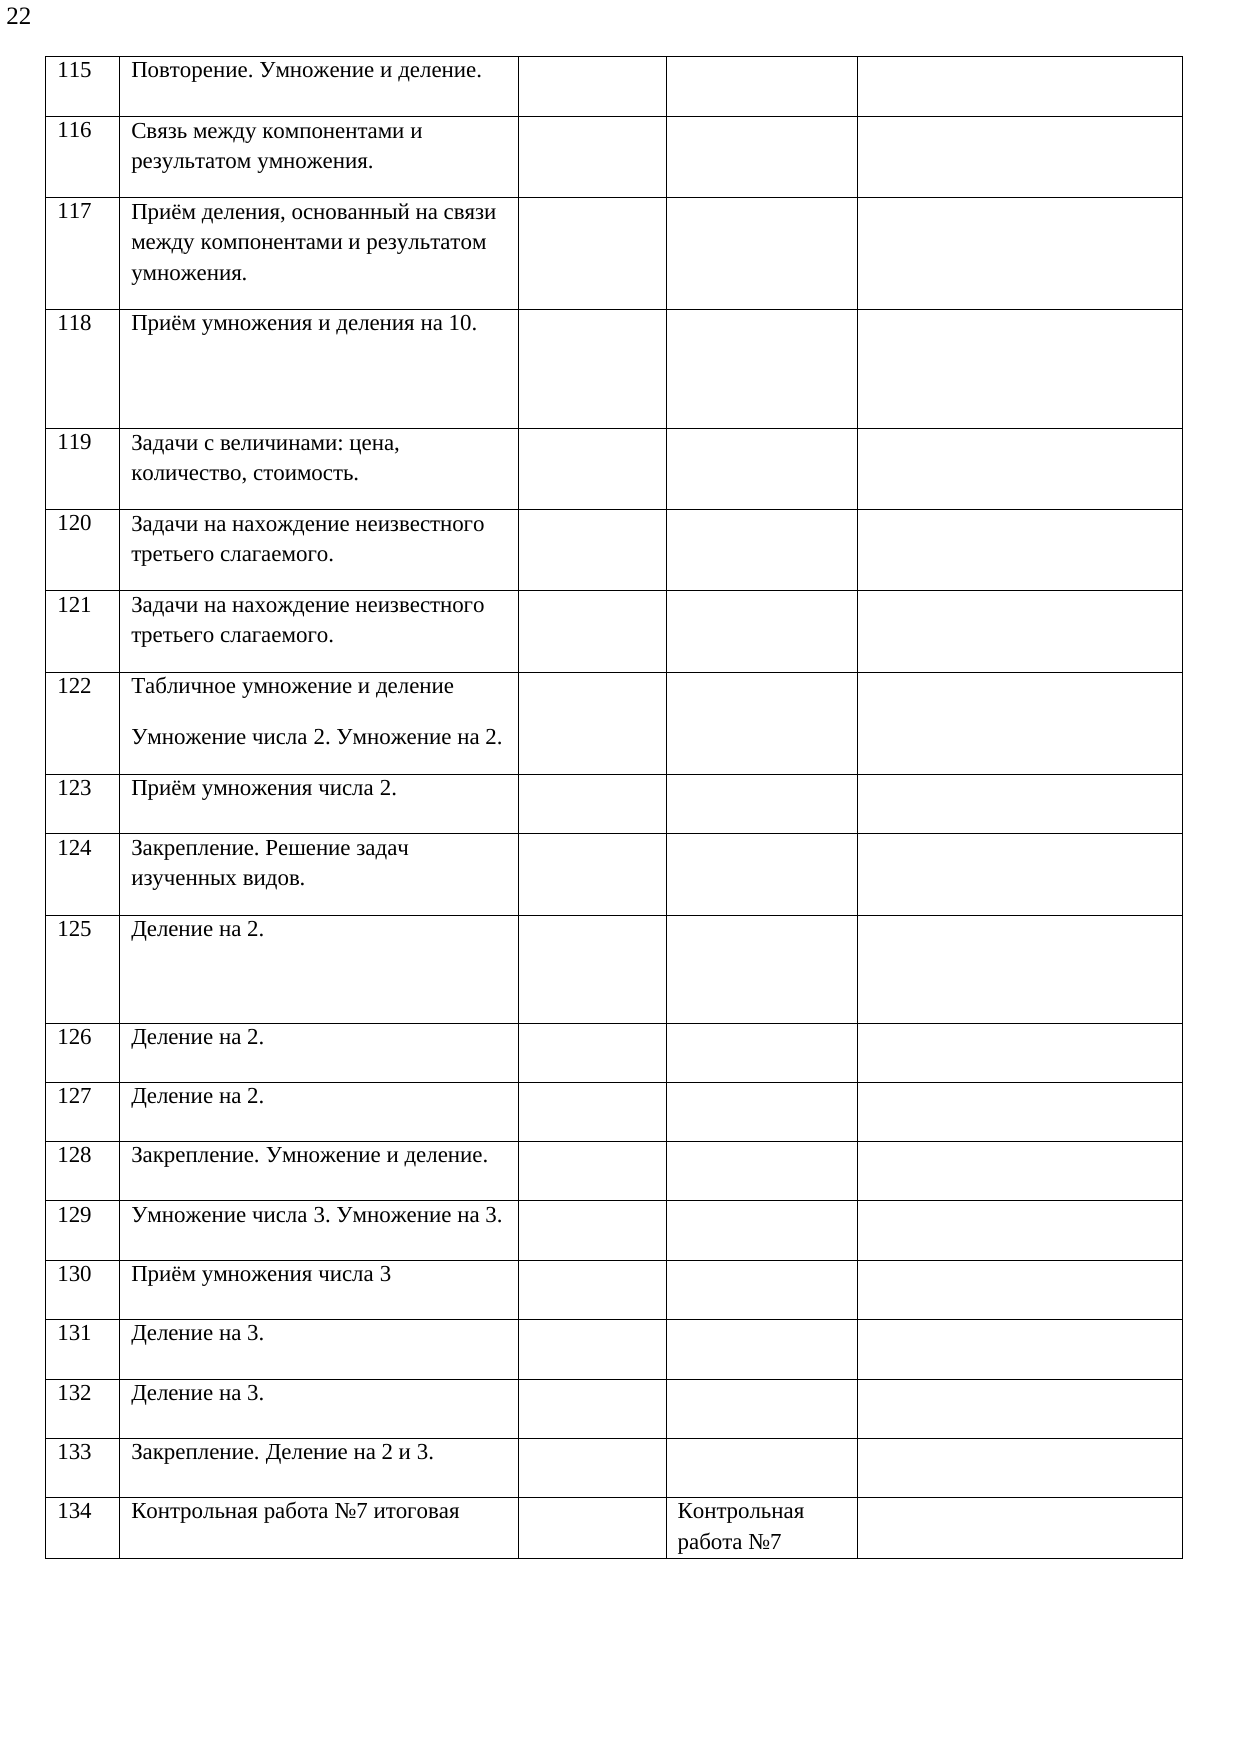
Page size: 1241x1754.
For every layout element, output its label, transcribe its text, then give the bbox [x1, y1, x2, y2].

table_cell 134 [46, 1498, 119, 1558]
table_cell Приём умножения и деления на 10. [120, 310, 518, 428]
table_cell [858, 834, 1182, 914]
table_cell 128 [46, 1142, 119, 1200]
table_cell 118 [46, 310, 119, 428]
table_cell [667, 1201, 857, 1260]
table_cell Умножение числа 3. Умножение на 3. [120, 1201, 518, 1260]
table_cell 116 [46, 117, 119, 197]
table_cell Приём умножения числа 3 [120, 1261, 518, 1319]
table_header Повторение. Умножение и деление. [120, 57, 518, 116]
table_cell [519, 673, 666, 774]
table_cell Приём умножения числа 2. [120, 775, 518, 833]
table_header [858, 57, 1182, 116]
table_cell Приём деления, основанный на связи между компонентами и результатом умножения. [120, 198, 518, 309]
table_cell Закрепление. Решение задач изученных видов. [120, 834, 518, 914]
table_cell Закрепление. Умножение и деление. [120, 1142, 518, 1200]
table_cell [858, 117, 1182, 197]
table_cell [858, 198, 1182, 309]
table_cell 132 [46, 1380, 119, 1438]
table_cell Задачи с величинами: цена, количество, стоимость. [120, 429, 518, 509]
table_cell [519, 591, 666, 672]
table_cell [519, 1201, 666, 1260]
table_cell [667, 916, 857, 1022]
table_cell [667, 1142, 857, 1200]
table_cell Закрепление. Деление на 2 и 3. [120, 1439, 518, 1497]
table_cell [858, 1261, 1182, 1319]
table_cell Деление на 3. [120, 1320, 518, 1378]
table_cell [667, 1439, 857, 1497]
table_cell 124 [46, 834, 119, 914]
table_cell Деление на 2. [120, 1083, 518, 1141]
table_cell [667, 510, 857, 590]
table_header [667, 57, 857, 116]
table_cell [858, 673, 1182, 774]
table_cell [667, 775, 857, 833]
table_cell 130 [46, 1261, 119, 1319]
table_cell [858, 310, 1182, 428]
table_cell [667, 1320, 857, 1378]
table_cell 123 [46, 775, 119, 833]
table_cell [519, 1024, 666, 1082]
table_cell [667, 1083, 857, 1141]
table_cell [858, 510, 1182, 590]
table_cell [519, 775, 666, 833]
table_cell 125 [46, 916, 119, 1022]
table_cell [519, 1320, 666, 1378]
table_cell [519, 310, 666, 428]
table_cell [667, 429, 857, 509]
table_cell [858, 775, 1182, 833]
table_cell [667, 117, 857, 197]
table_cell 127 [46, 1083, 119, 1141]
table_cell [519, 117, 666, 197]
table_cell [858, 1380, 1182, 1438]
table_cell [858, 1142, 1182, 1200]
table_cell Деление на 3. [120, 1380, 518, 1438]
table_cell 117 [46, 198, 119, 309]
table_cell [519, 1439, 666, 1497]
table_cell [858, 1498, 1182, 1558]
table_cell [667, 834, 857, 914]
table_cell [858, 429, 1182, 509]
table_cell [519, 1142, 666, 1200]
table_cell 120 [46, 510, 119, 590]
table_cell Контрольная работа №7 [667, 1498, 857, 1558]
table_cell Задачи на нахождение неизвестного третьего слагаемого. [120, 591, 518, 672]
table_header [519, 57, 666, 116]
table_cell [858, 1201, 1182, 1260]
table_cell Деление на 2. [120, 1024, 518, 1082]
table_cell [667, 1024, 857, 1082]
table_cell [667, 198, 857, 309]
table_cell 121 [46, 591, 119, 672]
table_cell Деление на 2. [120, 916, 518, 1022]
table_cell 131 [46, 1320, 119, 1378]
table_cell [519, 510, 666, 590]
table_cell [667, 1261, 857, 1319]
table_cell Табличное умножение и деление Умножение числа 2. Умножение на 2. [120, 673, 518, 774]
table_cell [519, 1380, 666, 1438]
table_cell [667, 591, 857, 672]
table_cell Связь между компонентами и результатом умножения. [120, 117, 518, 197]
table_cell [519, 429, 666, 509]
table_cell [858, 1024, 1182, 1082]
table_cell [858, 916, 1182, 1022]
table_cell [519, 1498, 666, 1558]
table_cell [858, 1320, 1182, 1378]
table_cell 122 [46, 673, 119, 774]
table_cell [858, 1083, 1182, 1141]
table_cell [519, 834, 666, 914]
table_cell [858, 591, 1182, 672]
table_cell 133 [46, 1439, 119, 1497]
table_header 115 [46, 57, 119, 116]
table_cell [667, 310, 857, 428]
table_cell Задачи на нахождение неизвестного третьего слагаемого. [120, 510, 518, 590]
table_cell [667, 1380, 857, 1438]
table_cell [519, 1083, 666, 1141]
table_cell [519, 198, 666, 309]
table_cell [667, 673, 857, 774]
table_cell Контрольная работа №7 итоговая [120, 1498, 518, 1558]
table_cell 126 [46, 1024, 119, 1082]
table_cell [519, 1261, 666, 1319]
table_cell 129 [46, 1201, 119, 1260]
table_cell [519, 916, 666, 1022]
table_cell 119 [46, 429, 119, 509]
table_cell [858, 1439, 1182, 1497]
